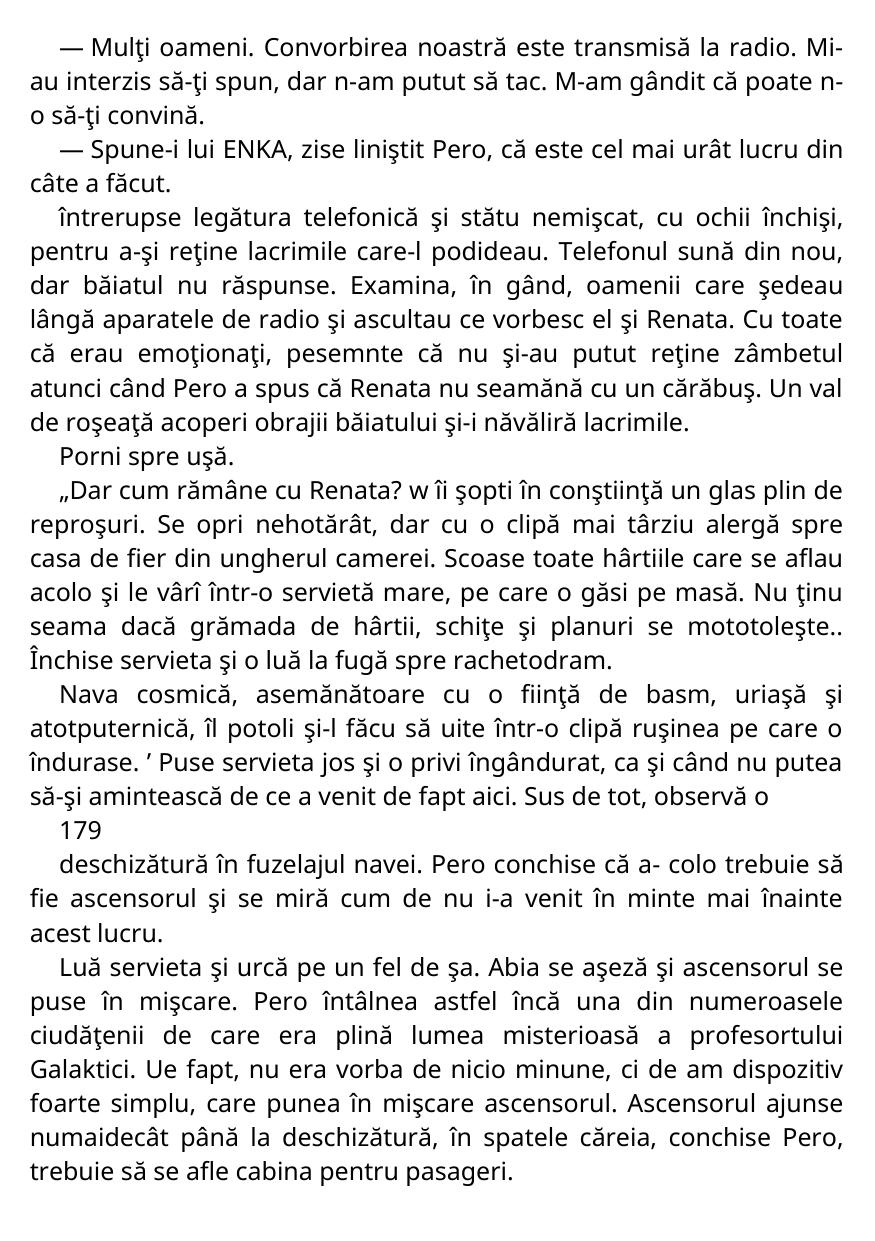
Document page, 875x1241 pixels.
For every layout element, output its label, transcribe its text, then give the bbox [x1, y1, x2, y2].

text Nava cosmică, asemănătoare cu o fiinţă de basm, uriaşă şi atotputernică, îl potoli şi-l făcu să uite într-o clipă ruşinea pe care o îndurase. ’ Puse servieta jos şi o privi îngândurat, ca şi când nu putea să-şi amintească de ce a venit de fapt aici. Sus de tot, observă o [29, 677, 844, 813]
text — Spune-i lui ENKA, zise liniştit Pero, că este cel mai urât lucru din câte a făcut. [29, 132, 844, 200]
text 179 [29, 813, 844, 847]
text Luă servieta şi urcă pe un fel de şa. Abia se aşeză şi ascensorul se puse în mişcare. Pero întâlnea astfel încă una din numeroasele ciudăţenii de care era plină lumea misterioasă a profesortului Galaktici. Ue fapt, nu era vorba de nicio minune, ci de am dispozitiv foarte simplu, care punea în mişcare ascensorul. Ascensorul ajunse numaidecât până la deschizătură, în spatele căreia, conchise Pero, trebuie să se afle cabina pentru pasageri. [29, 949, 844, 1188]
text Porni spre uşă. [29, 438, 844, 472]
text deschizătură în fuzelajul navei. Pero conchise că a- colo trebuie să fie ascensorul şi se miră cum de nu i-a venit în minte mai înainte acest lucru. [29, 847, 844, 949]
text — Mulţi oameni. Convorbirea noastră este transmisă la radio. Mi-au interzis să-ţi spun, dar n-am putut să tac. M-am gândit că poate n-o să-ţi convină. [29, 29, 844, 132]
text „Dar cum rămâne cu Renata? w îi şopti în conştiinţă un glas plin de reproşuri. Se opri nehotărât, dar cu o clipă mai târziu alergă spre casa de fier din ungherul camerei. Scoase toate hârtiile care se aflau acolo şi le vârî într-o servietă mare, pe care o găsi pe masă. Nu ţinu seama dacă grămada de hârtii, schiţe şi planuri se mototoleşte.. Închise servieta şi o luă la fugă spre rachetodram. [29, 472, 844, 677]
text întrerupse legătura telefonică şi stătu nemişcat, cu ochii închişi, pentru a-şi reţine lacrimile care-l podideau. Telefonul sună din nou, dar băiatul nu răspunse. Examina, în gând, oamenii care şedeau lângă aparatele de radio şi ascultau ce vorbesc el şi Renata. Cu toate că erau emoţionaţi, pesemnte că nu şi-au putut reţine zâmbetul atunci când Pero a spus că Renata nu seamănă cu un cărăbuş. Un val de roşeaţă acoperi obrajii băiatului şi-i năvăliră lacrimile. [29, 200, 844, 438]
